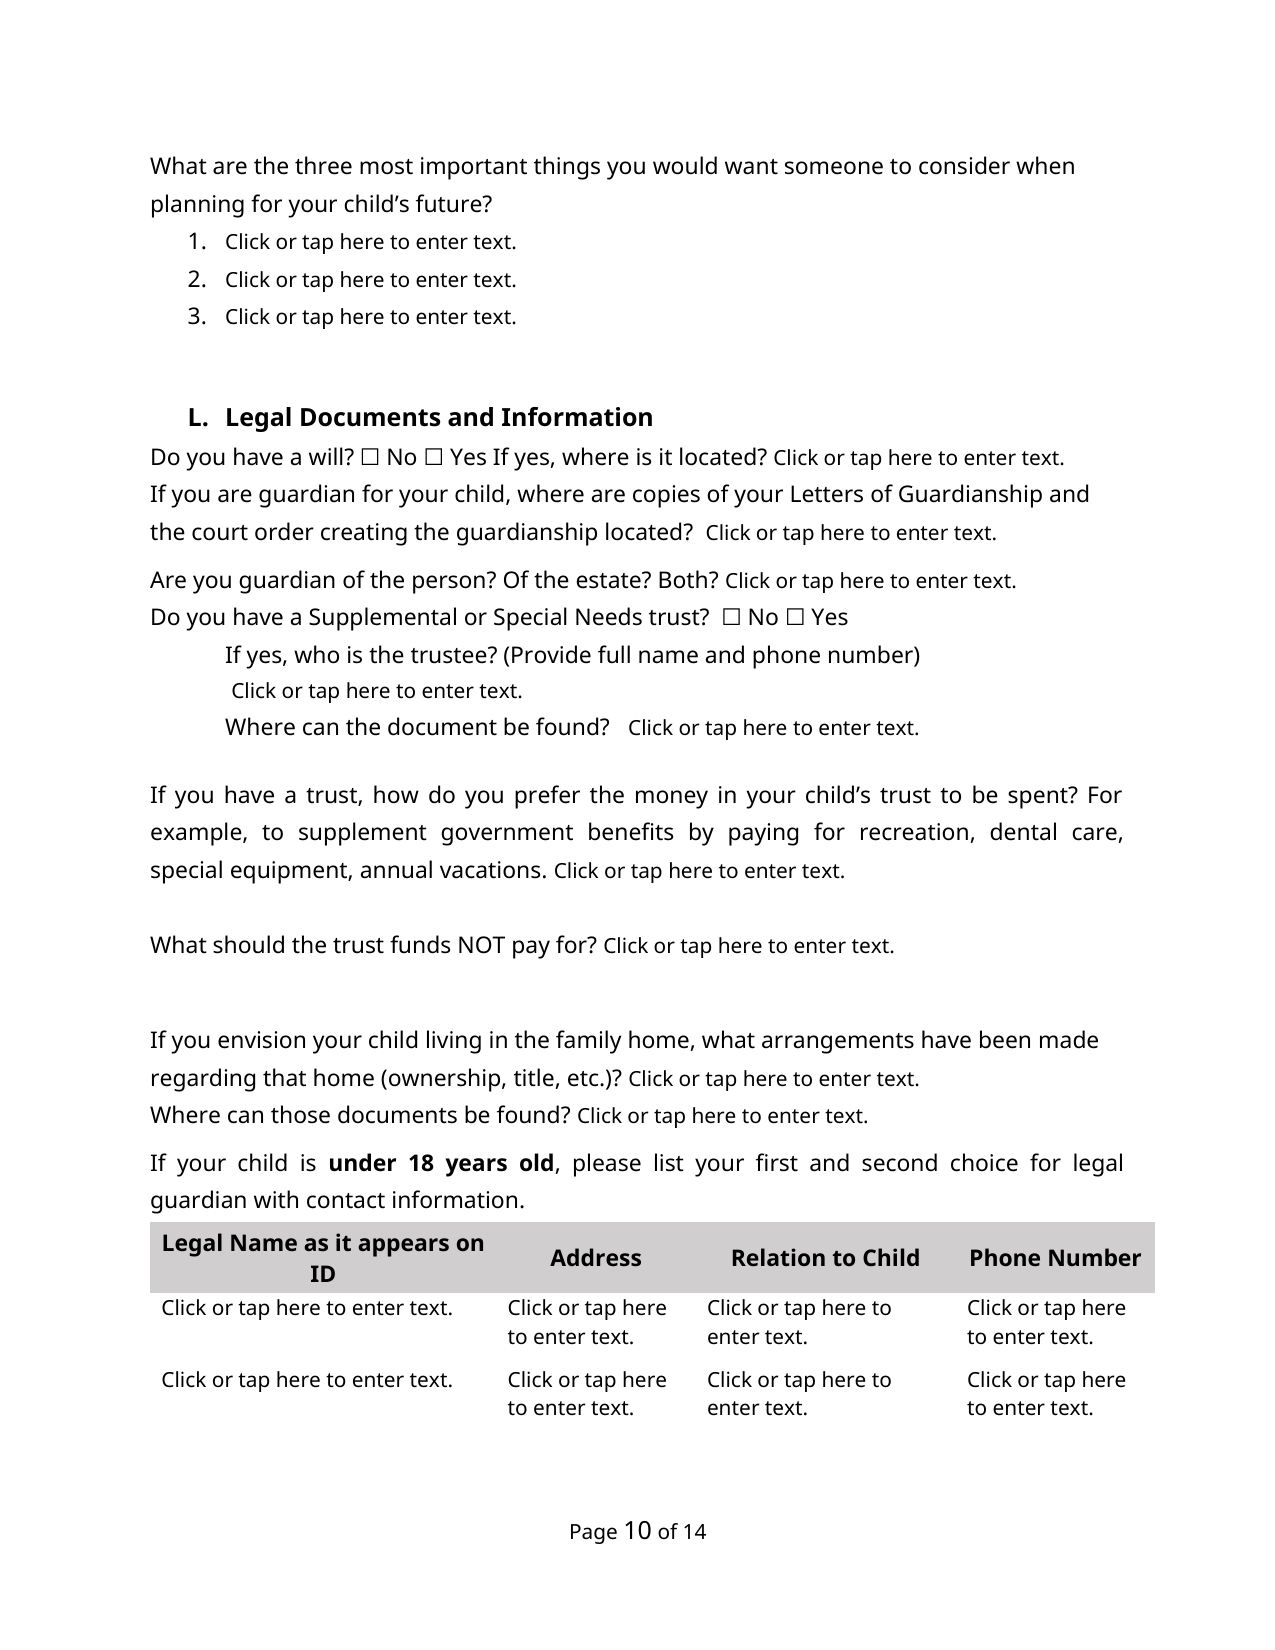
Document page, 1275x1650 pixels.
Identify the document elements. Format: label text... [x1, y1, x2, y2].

table_cell [956, 1294, 1155, 1365]
table_cell [150, 1365, 496, 1435]
text If you envision your child living in the family home, what arrangements have been made regarding that home (ownership, title, etc.)? [150, 1024, 1125, 1093]
text Where can the document be found? [150, 711, 1125, 742]
table_cell [150, 1294, 496, 1365]
text Are you guardian of the person? Of the estate? Both? [150, 563, 1125, 595]
table_cell [696, 1294, 956, 1365]
table_cell [696, 1365, 956, 1435]
text If you are guardian for your child, where are copies of your Letters of Guardianship and the court order creating the guardianship located? [150, 478, 1125, 547]
text Do you have a Supplemental or Special Needs trust? No Yes [150, 601, 1125, 632]
table_header Phone Number [956, 1222, 1155, 1293]
table_header Legal Name as it appears on ID [150, 1222, 496, 1293]
text What should the trust funds NOT pay for? [150, 929, 1125, 960]
text Do you have a will? No Yes If yes, where is it located? [150, 441, 1125, 472]
text What are the three most important things you would want someone to consider when planning for your child’s future? [150, 150, 1125, 219]
text If your child is under 18 years old, please list your first and second choice for legal guardian with contact information. [150, 1147, 1125, 1216]
table_cell [496, 1365, 696, 1435]
table_header Relation to Child [696, 1222, 956, 1293]
text Where can those documents be found? [150, 1099, 1125, 1131]
table_cell [956, 1365, 1155, 1435]
table_cell [496, 1294, 696, 1365]
subtitle Legal Documents and Information [187, 400, 1125, 434]
table_header Address [496, 1222, 696, 1293]
text If yes, who is the trustee? (Provide full name and phone number) [150, 638, 1125, 670]
text If you have a trust, how do you prefer the money in your child’s trust to be spent? For example, to supplement government benefits by paying for recreation, dental care, special equipment, annual vacations. [150, 779, 1125, 885]
